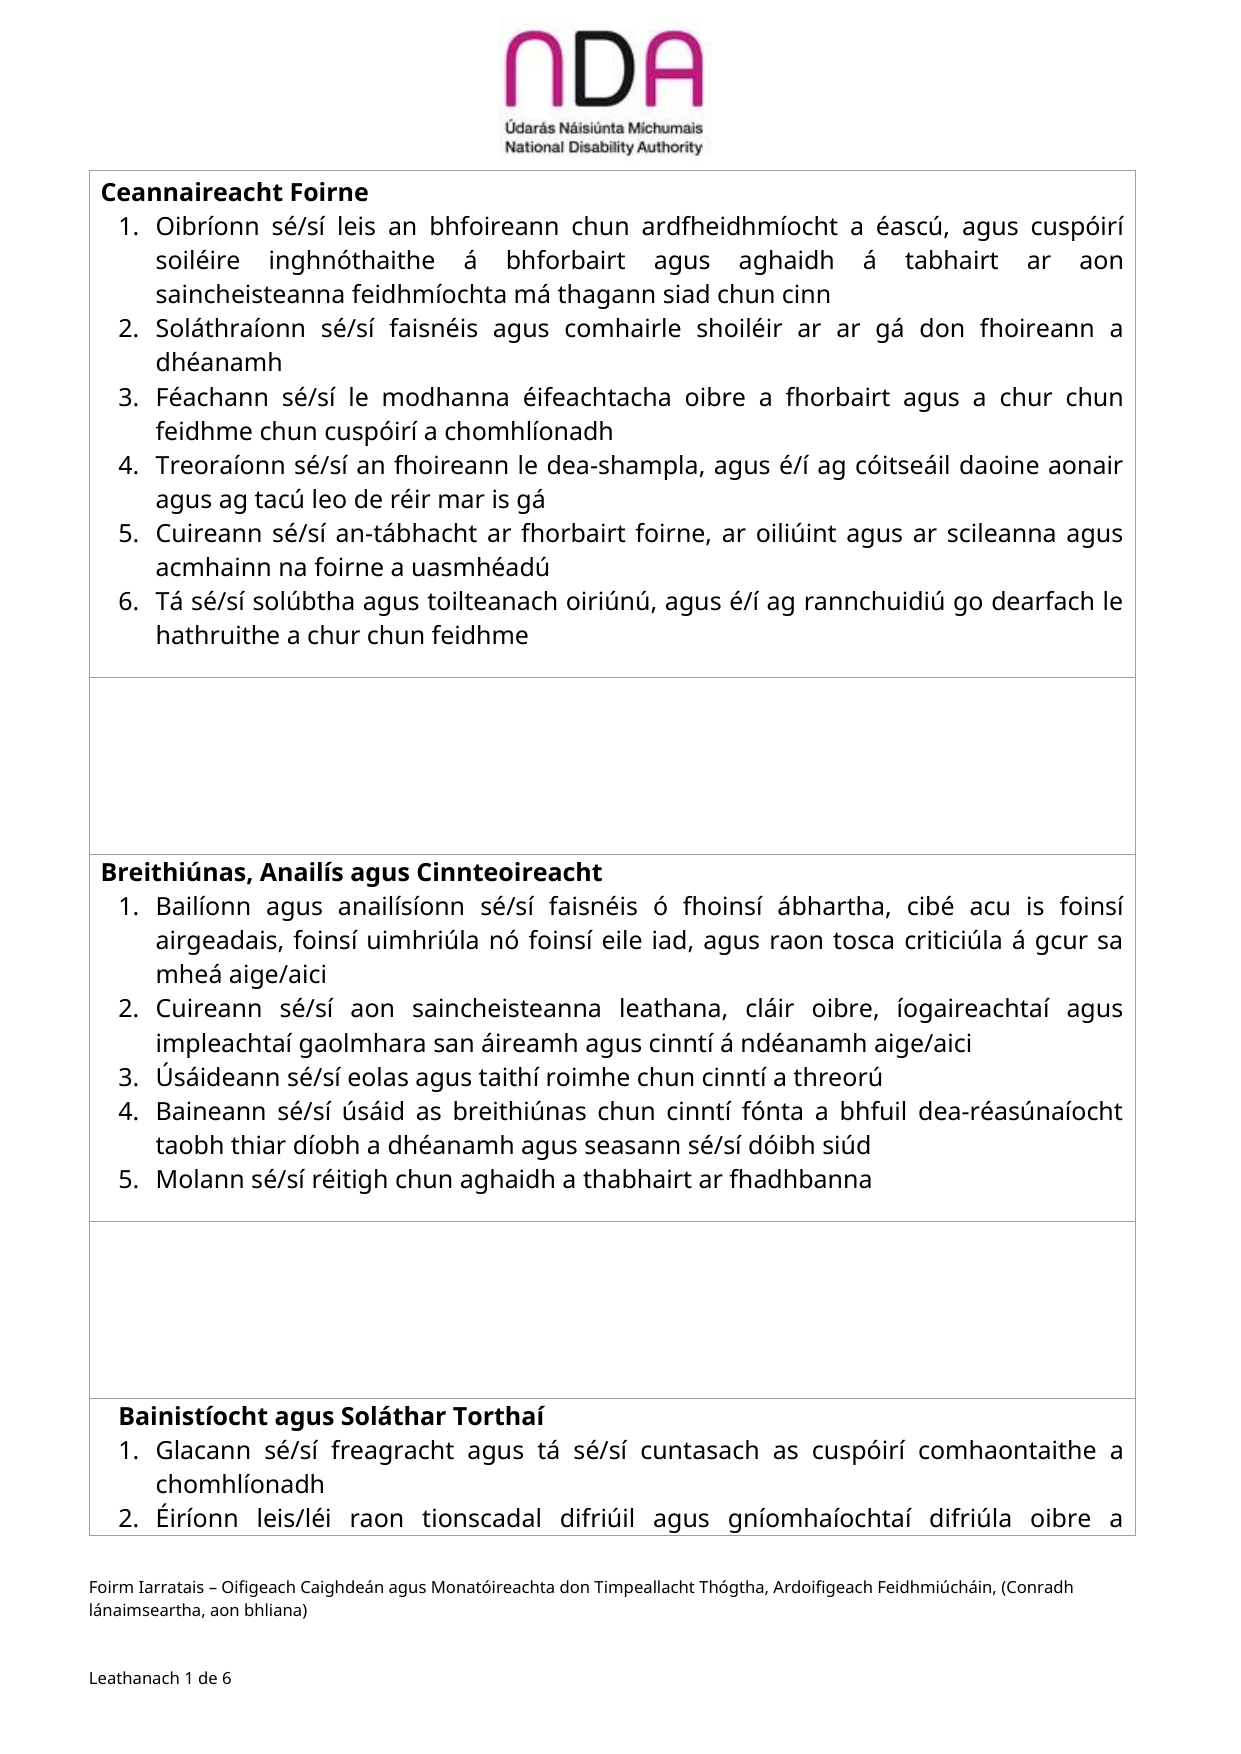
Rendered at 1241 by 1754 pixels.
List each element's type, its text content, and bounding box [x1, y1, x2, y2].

table_cell Breithiúnas, Anailís agus Cinnteoireacht Bailíonn agus anailísíonn sé/sí faisnéis ó fhoinsí ábhartha, cibé acu is foinsí airgeadais, foinsí uimhriúla nó foinsí eile iad, agus raon tosca criticiúla á gcur sa mheá aige/aici Cuireann sé/sí aon saincheisteanna leathana, cláir oibre, íogaireachtaí agus impleachtaí gaolmhara san áireamh agus cinntí á ndéanamh aige/aici Úsáideann sé/sí eolas agus taithí roimhe chun cinntí a threorú Baineann sé/sí úsáid as breithiúnas chun cinntí fónta a bhfuil dea-réasúnaíocht taobh thiar díobh a dhéanamh agus seasann sé/sí dóibh siúd Molann sé/sí réitigh chun aghaidh a thabhairt ar fhadhbanna [90, 855, 1135, 1221]
table_cell [90, 678, 1135, 854]
picture [499, 17, 712, 170]
table_cell Ceannaireacht Foirne Oibríonn sé/sí leis an bhfoireann chun ardfheidhmíocht a éascú, agus cuspóirí soiléire inghnóthaithe á bhforbairt agus aghaidh á tabhairt ar aon saincheisteanna feidhmíochta má thagann siad chun cinn Soláthraíonn sé/sí faisnéis agus comhairle shoiléir ar ar gá don fhoireann a dhéanamh Féachann sé/sí le modhanna éifeachtacha oibre a fhorbairt agus a chur chun feidhme chun cuspóirí a chomhlíonadh Treoraíonn sé/sí an fhoireann le dea-shampla, agus é/í ag cóitseáil daoine aonair agus ag tacú leo de réir mar is gá Cuireann sé/sí an-tábhacht ar fhorbairt foirne, ar oiliúint agus ar scileanna agus acmhainn na foirne a uasmhéadú Tá sé/sí solúbtha agus toilteanach oiriúnú, agus é/í ag rannchuidiú go dearfach le hathruithe a chur chun feidhme [90, 171, 1135, 677]
table_cell [90, 1222, 1135, 1398]
